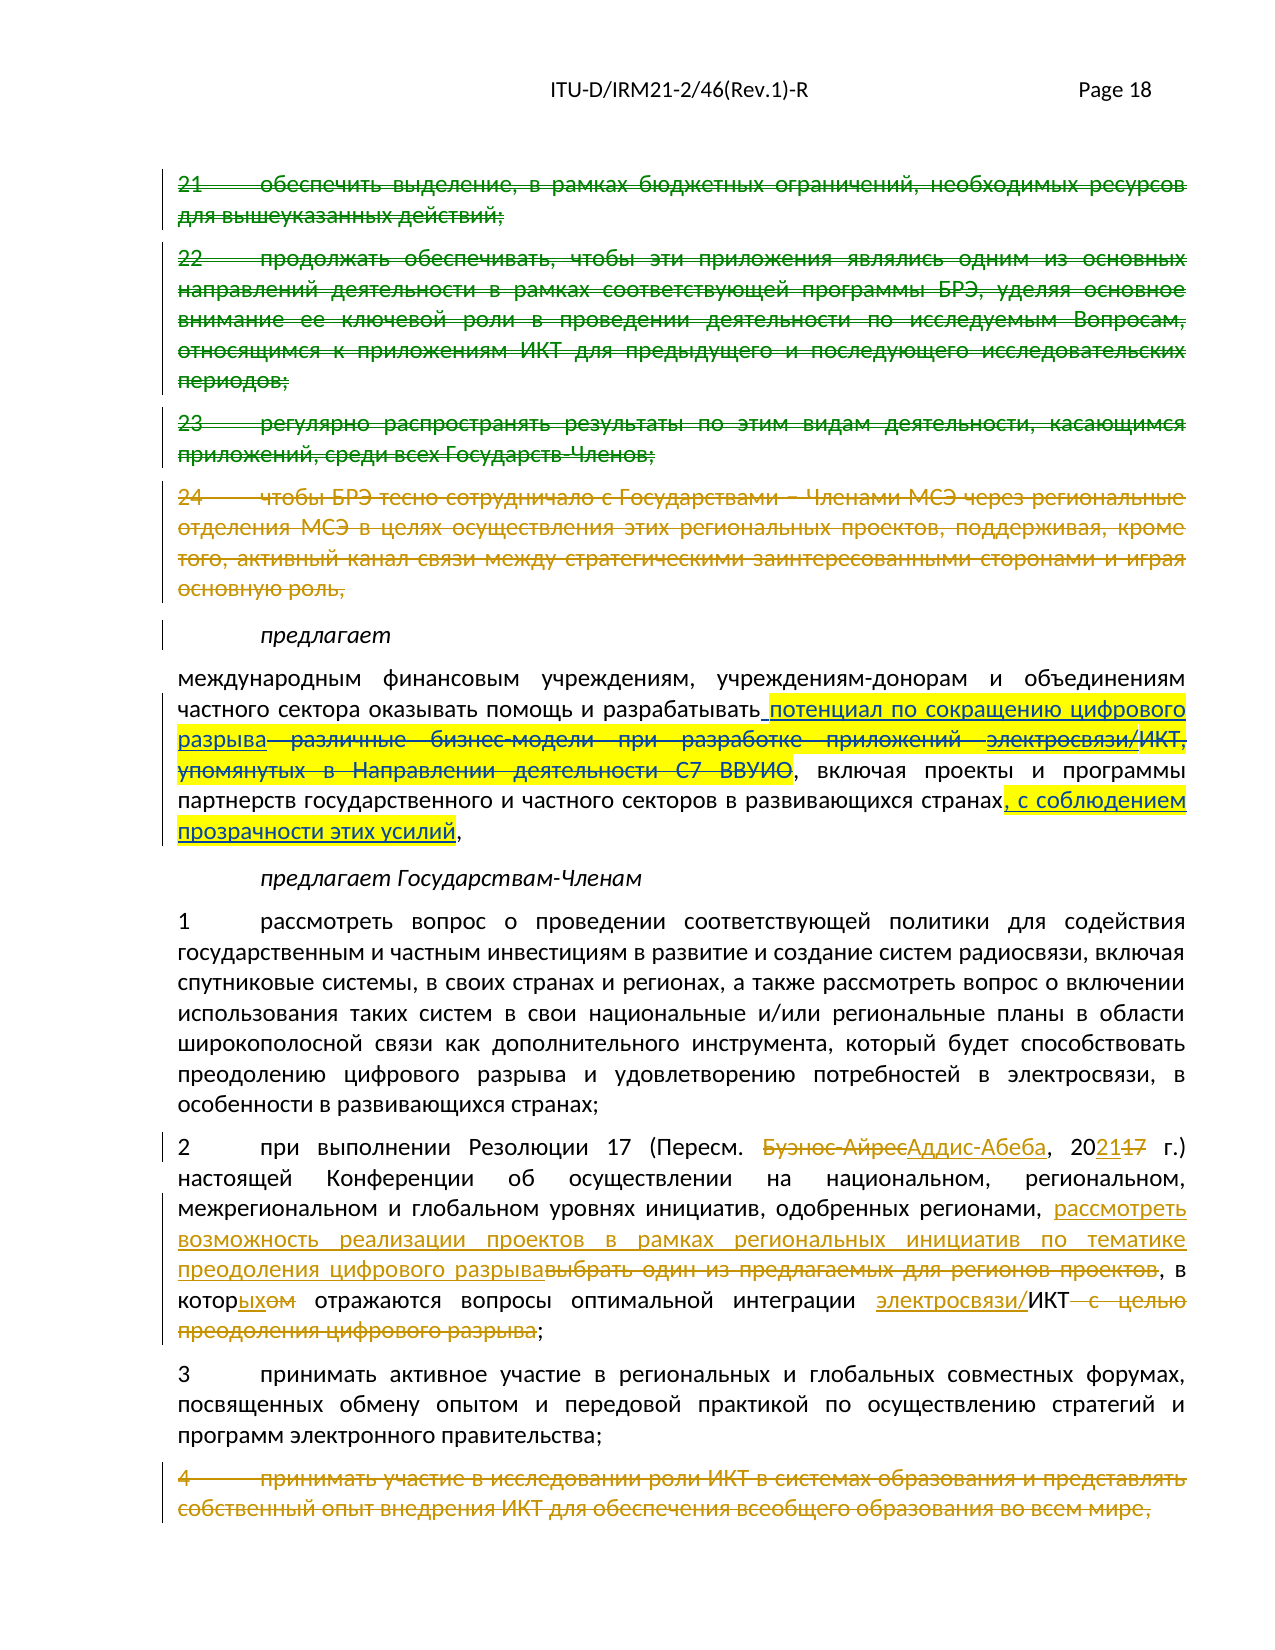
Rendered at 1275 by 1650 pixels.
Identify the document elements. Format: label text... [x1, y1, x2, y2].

text 2 при выполнении Резолюции 17 (Пересм. , 20 г.) настоящей Конференции об осуществлении на национальном, региональном, межрегиональном и глобальном уровнях инициатив, одобренных регионами, , в котор отражаются вопросы оптимальной интеграции ИКТ; [177, 1132, 1186, 1249]
text предлагает [260, 619, 1186, 650]
text международным финансовым учреждениям, учреждениям-донорам и объединениям частного сектора оказывать помощь и разрабатывать, включая проекты и программы партнерств государственного и частного секторов в развивающихся странах, [177, 751, 1186, 846]
text 3 принимать активное участие в региональных и глобальных совместных форумах, посвященных обмену опытом и передовой практикой по осуществлению стратегий и программ электронного правительства; [177, 1358, 1186, 1449]
text 2 при выполнении Резолюции 17 (Пересм. , 20 г.) настоящей Конференции об осуществлении на национальном, региональном, межрегиональном и глобальном уровнях инициатив, одобренных регионами, , в котор отражаются вопросы оптимальной интеграции ИКТ; [177, 1250, 1186, 1345]
text 1 рассмотреть вопрос о проведении соответствующей политики для содействия государственным и частным инвестициям в развитие и создание систем радиосвязи, включая спутниковые системы, в своих странах и регионах, а также рассмотреть вопрос о включении использования таких систем в свои национальные и/или региональные планы в области широкополосной связи как дополнительного инструмента, который будет способствовать преодолению цифрового разрыва и удовлетворению потребностей в электросвязи, в особенности в развивающихся странах; [177, 905, 1186, 1119]
text международным финансовым учреждениям, учреждениям-донорам и объединениям частного сектора оказывать помощь и разрабатывать, включая проекты и программы партнерств государственного и частного секторов в развивающихся странах, [177, 663, 1186, 724]
text предлагает Государствам-Членам [260, 862, 1186, 893]
